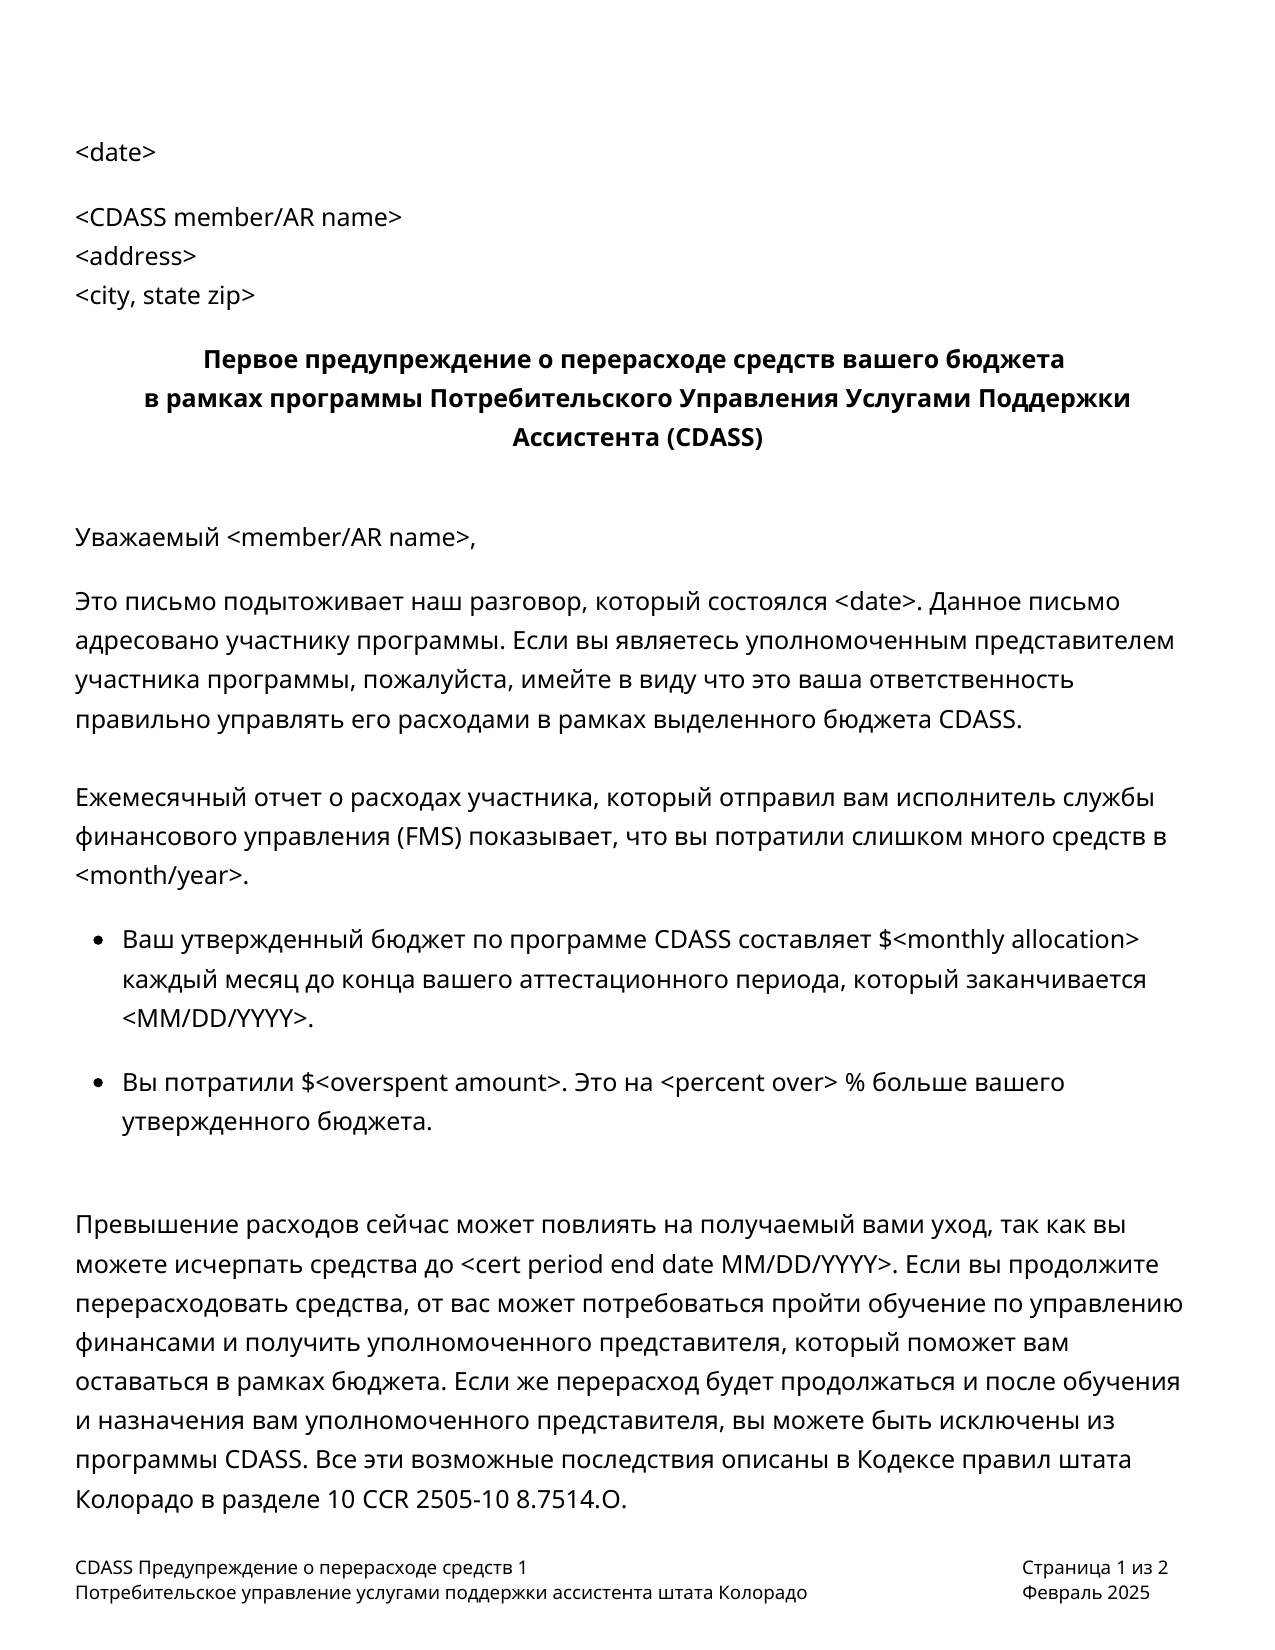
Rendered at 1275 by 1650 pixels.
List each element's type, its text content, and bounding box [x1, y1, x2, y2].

list Ваш утвержденный бюджет по программе CDASS составляет $<monthly allocation> каждый месяц до конца вашего аттестационного периода, который заканчивается <MM/DD/YYYY>. [94, 922, 1200, 1034]
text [75, 1168, 1200, 1515]
text Первое предупреждение о перерасходе средств вашего бюджета в рамках программы Потребительского Управления Услугами Поддержки Ассистента (CDASS) [75, 342, 1200, 490]
text Уважаемый <member/AR name>, [75, 520, 1200, 554]
text <CDASS member/AR name> [75, 199, 1200, 233]
list Вы потратили $<overspent amount>. Это на <percent over> % больше вашего утвержденного бюджета. [94, 1065, 1200, 1138]
text Это письмо подытоживает наш разговор, который состоялся <date>. Данное письмо адресовано участнику программы. Если вы являетесь уполномоченным представителем участника программы, пожалуйста, имейте в виду что это ваша ответственность правильно управлять его расходами в рамках выделенного бюджета CDASS. Ежемесячный отчет о расходах участника, который отправил вам исполнитель службы финансового управления (FMS) показывает, что вы потратили слишком много средств в <month/year>. [75, 584, 1200, 892]
text <city, state zip> [75, 277, 1200, 312]
text <address> [75, 238, 1200, 272]
text <date> [75, 135, 1200, 169]
